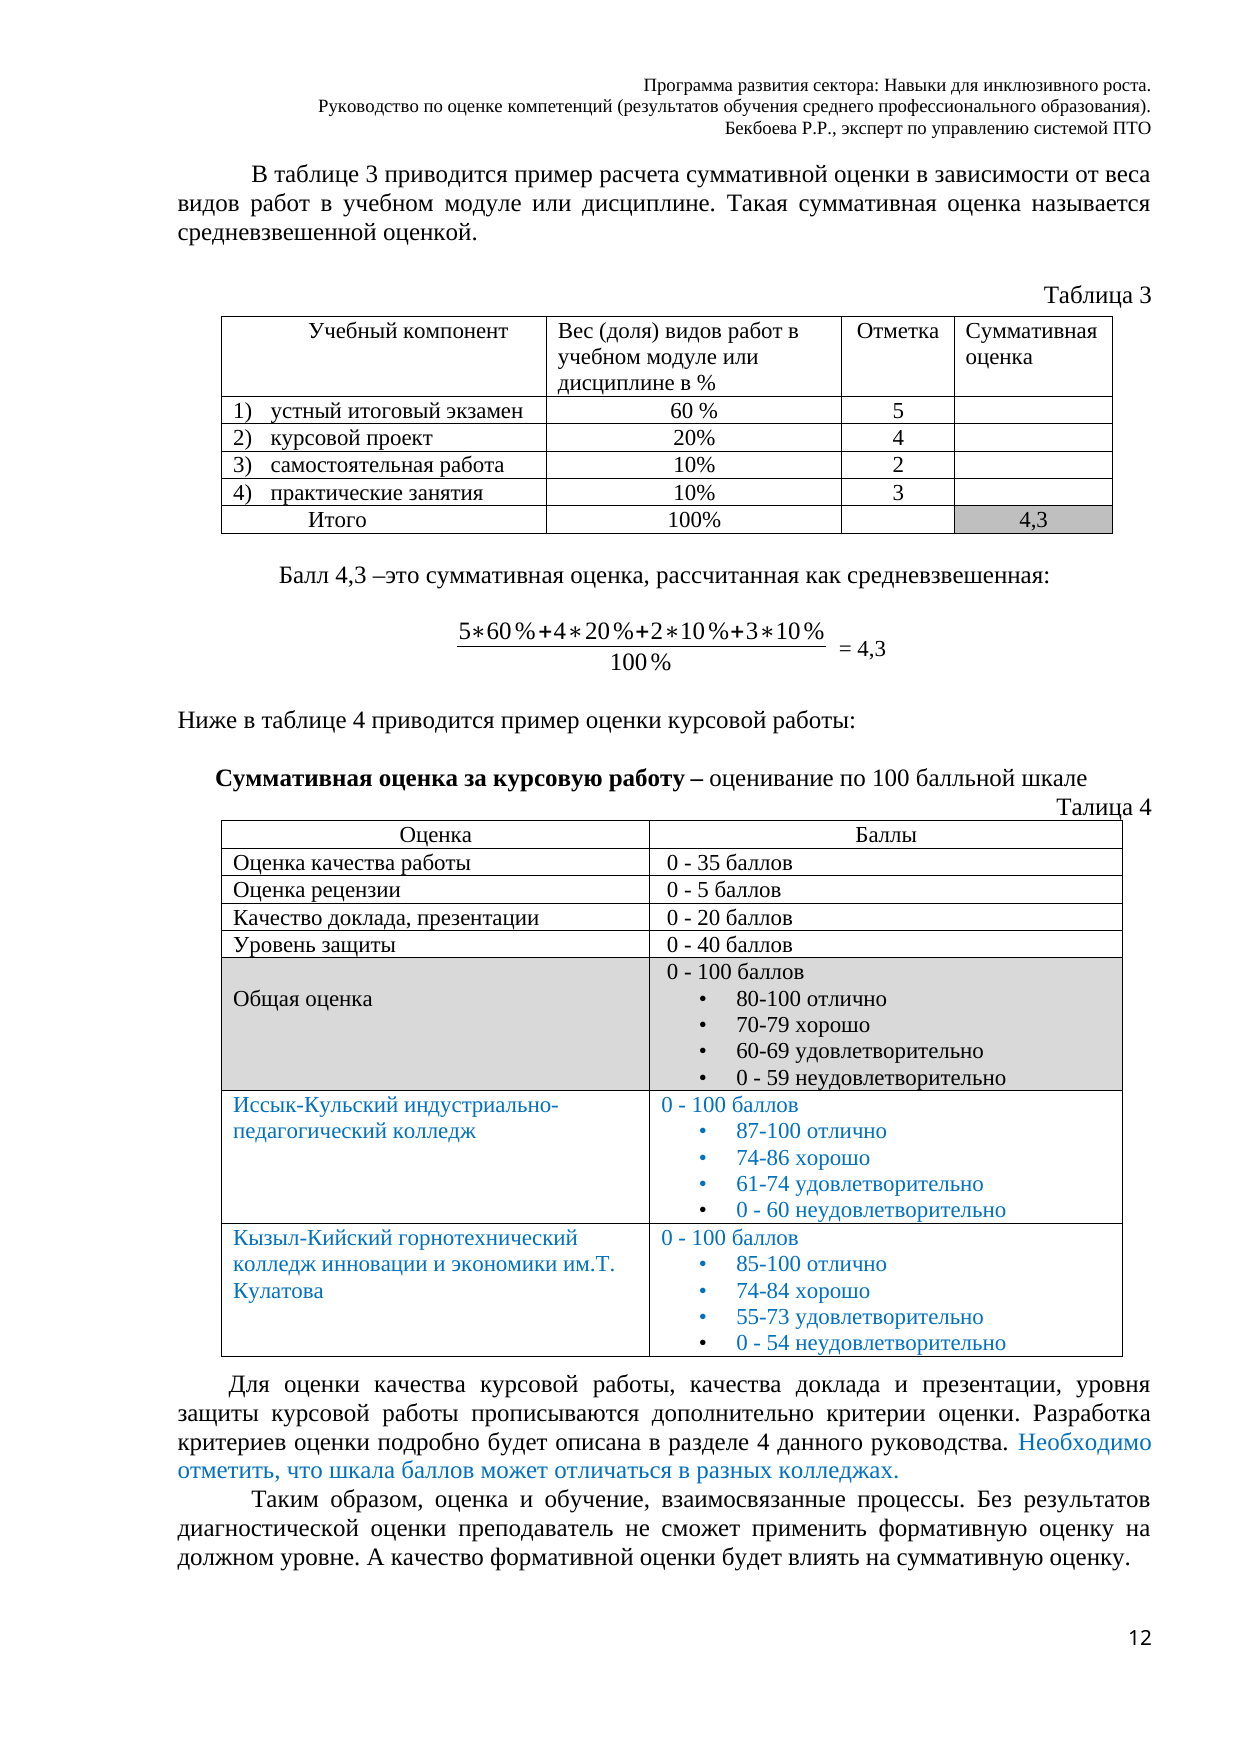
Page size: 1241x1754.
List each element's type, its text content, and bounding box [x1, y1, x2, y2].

text Балл 4,3 –это суммативная оценка, рассчитанная как средневзвешенная: [177, 560, 1152, 589]
table_cell [955, 479, 1112, 505]
table_cell Иссык-Кульский индустриально-педагогический колледж [222, 1091, 649, 1223]
text Для оценки качества курсовой работы, качества доклада и презентации, уровня защиты курсовой работы прописываются дополнительно критерии оценки. Разработка критериев оценки подробно будет описана в разделе 4 данного руководства. Необходимо отметить, что шкала баллов может отличаться в разных колледжах. [177, 1369, 1152, 1484]
table_cell Оценка рецензии [222, 876, 649, 902]
table_cell 10% [547, 479, 841, 505]
table_cell 0 - 35 баллов [650, 849, 1122, 875]
table_cell 60 % [547, 397, 841, 423]
table_cell Уровень защиты [222, 931, 649, 957]
text Суммативная оценка за курсовую работу – оценивание по 100 балльной шкале [177, 763, 1152, 792]
table_cell [955, 397, 1112, 423]
table_cell [842, 506, 954, 533]
table_cell 0 - 40 баллов [650, 931, 1122, 957]
table_header Вес (доля) видов работ в учебном модуле или дисциплине в % [547, 317, 841, 396]
table_header Оценка [222, 821, 649, 848]
table_header Отметка [842, 317, 954, 396]
table_cell Итого [222, 506, 546, 533]
table_cell 4,3 [955, 506, 1112, 533]
table_cell 0 - 20 баллов [650, 904, 1122, 930]
text = 4,3 [177, 618, 1152, 677]
table_cell самостоятельная работа [222, 452, 546, 478]
table_cell [955, 452, 1112, 478]
table_cell 100% [547, 506, 841, 533]
table_cell Оценка качества работы [222, 849, 649, 875]
text Талица 4 [177, 792, 1152, 820]
table_cell 3 [842, 479, 954, 505]
table_cell Общая оценка [222, 958, 649, 1090]
table_cell 20% [547, 424, 841, 451]
table_cell практические занятия [222, 479, 546, 505]
table_cell 0 - 100 баллов 87-100 отлично 74-86 хорошо 61-74 удовлетворительно 0 - 60 неудовлетворительно [650, 1091, 1122, 1223]
text Ниже в таблице 4 приводится пример оценки курсовой работы: [177, 705, 1152, 734]
table_cell 0 - 5 баллов [650, 876, 1122, 902]
table_cell Качество доклада, презентации [222, 904, 649, 930]
table_cell 0 - 100 баллов 80-100 отлично 70-79 хорошо 60-69 удовлетворительно 0 - 59 неудовлетворительно [650, 958, 1122, 1090]
text Таким образом, оценка и обучение, взаимосвязанные процессы. Без результатов диагностической оценки преподаватель не сможет применить формативную оценку на должном уровне. А качество формативной оценки будет влиять на суммативную оценку. [177, 1484, 1152, 1571]
table_cell 10% [547, 452, 841, 478]
table_cell 5 [842, 397, 954, 423]
table_header Баллы [650, 821, 1122, 848]
table_header Учебный компонент [222, 317, 546, 396]
table_cell 2 [842, 452, 954, 478]
table_cell 4 [842, 424, 954, 451]
table_cell курсовой проект [222, 424, 546, 451]
text В таблице 3 приводится пример расчета суммативной оценки в зависимости от веса видов работ в учебном модуле или дисциплине. Такая суммативная оценка называется средневзвешенной оценкой. [177, 159, 1152, 246]
table_cell Кызыл-Кийский горнотехнический колледж инновации и экономики им.Т. Кулатова [222, 1224, 649, 1356]
table_cell [955, 424, 1112, 451]
table_cell устный итоговый экзамен [222, 397, 546, 423]
table_header Суммативная оценка [955, 317, 1112, 396]
text Таблица 3 [177, 281, 1152, 309]
table_cell 0 - 100 баллов 85-100 отлично 74-84 хорошо 55-73 удовлетворительно 0 - 54 неудовлетворительно [650, 1224, 1122, 1356]
